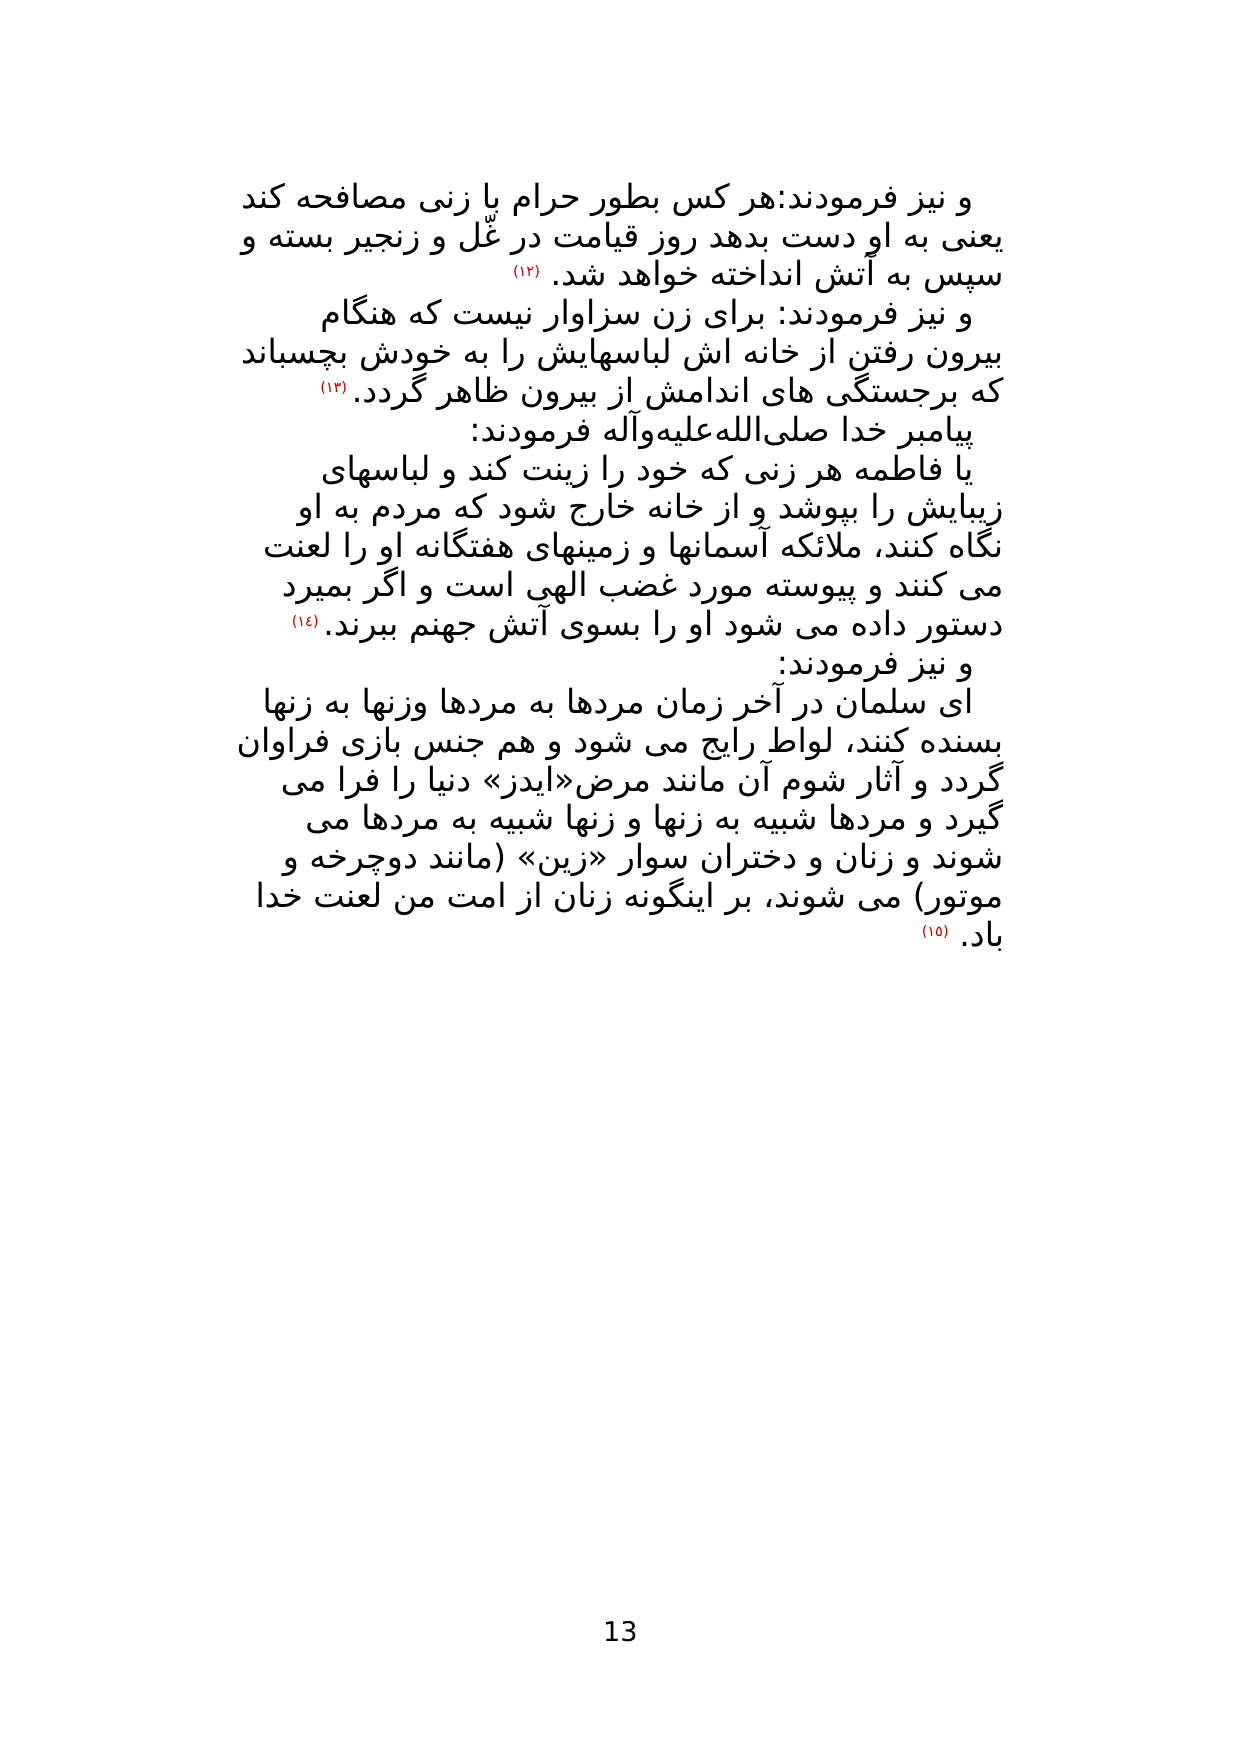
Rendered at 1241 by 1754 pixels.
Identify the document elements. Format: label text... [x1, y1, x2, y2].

text اى سلمان در آخر زمان مردها به مردها وزنها به زنها بسنده كنند، لواط رايج مى شود و هم جنس بازى فراوان گردد و آثار شوم آن مانند مرض«ايدز» دنيا را فرا مى گيرد و مردها شبيه به زنها و زنها شبيه به مردها مى شوند و زنان و دختران سوار «زين» (مانند دوچرخه و موتور) مى شوند، بر اينگونه زنان از امت من لعنت خدا باد. (١٥) [236, 682, 1004, 954]
text و نيز فرمودند: [236, 643, 1004, 682]
text پيامبر خدا صلى‌الله‌عليه‌وآله فرمودند: [236, 410, 1004, 449]
text و نيز فرمودند: براى زن سزاوار نيست كه هنگام بيرون رفتن از خانه اش لباسهايش را به خودش بچسباند كه برجستگى هاى اندامش از بيرون ظاهر گردد. (١٣) [236, 294, 1004, 410]
text يا فاطمه هر زنى كه خود را زينت كند و لباسهاى زيبايش را بپوشد و از خانه خارج شود كه مردم به او نگاه كنند، ملائكه آسمانها و زمينهاى هفتگانه او را لعنت مى كنند و پيوسته مورد غضب الهى است و اگر بميرد دستور داده مى شود او را بسوى آتش جهنم ببرند. (١٤) [236, 449, 1004, 643]
text و نيز فرمودند:هر كس بطور حرام با زنى مصافحه كند يعنى به او دست بدهد روز قيامت در غّل و زنجير بسته و سپس به آتش انداخته خواهد شد. (١٢) [236, 177, 1004, 294]
